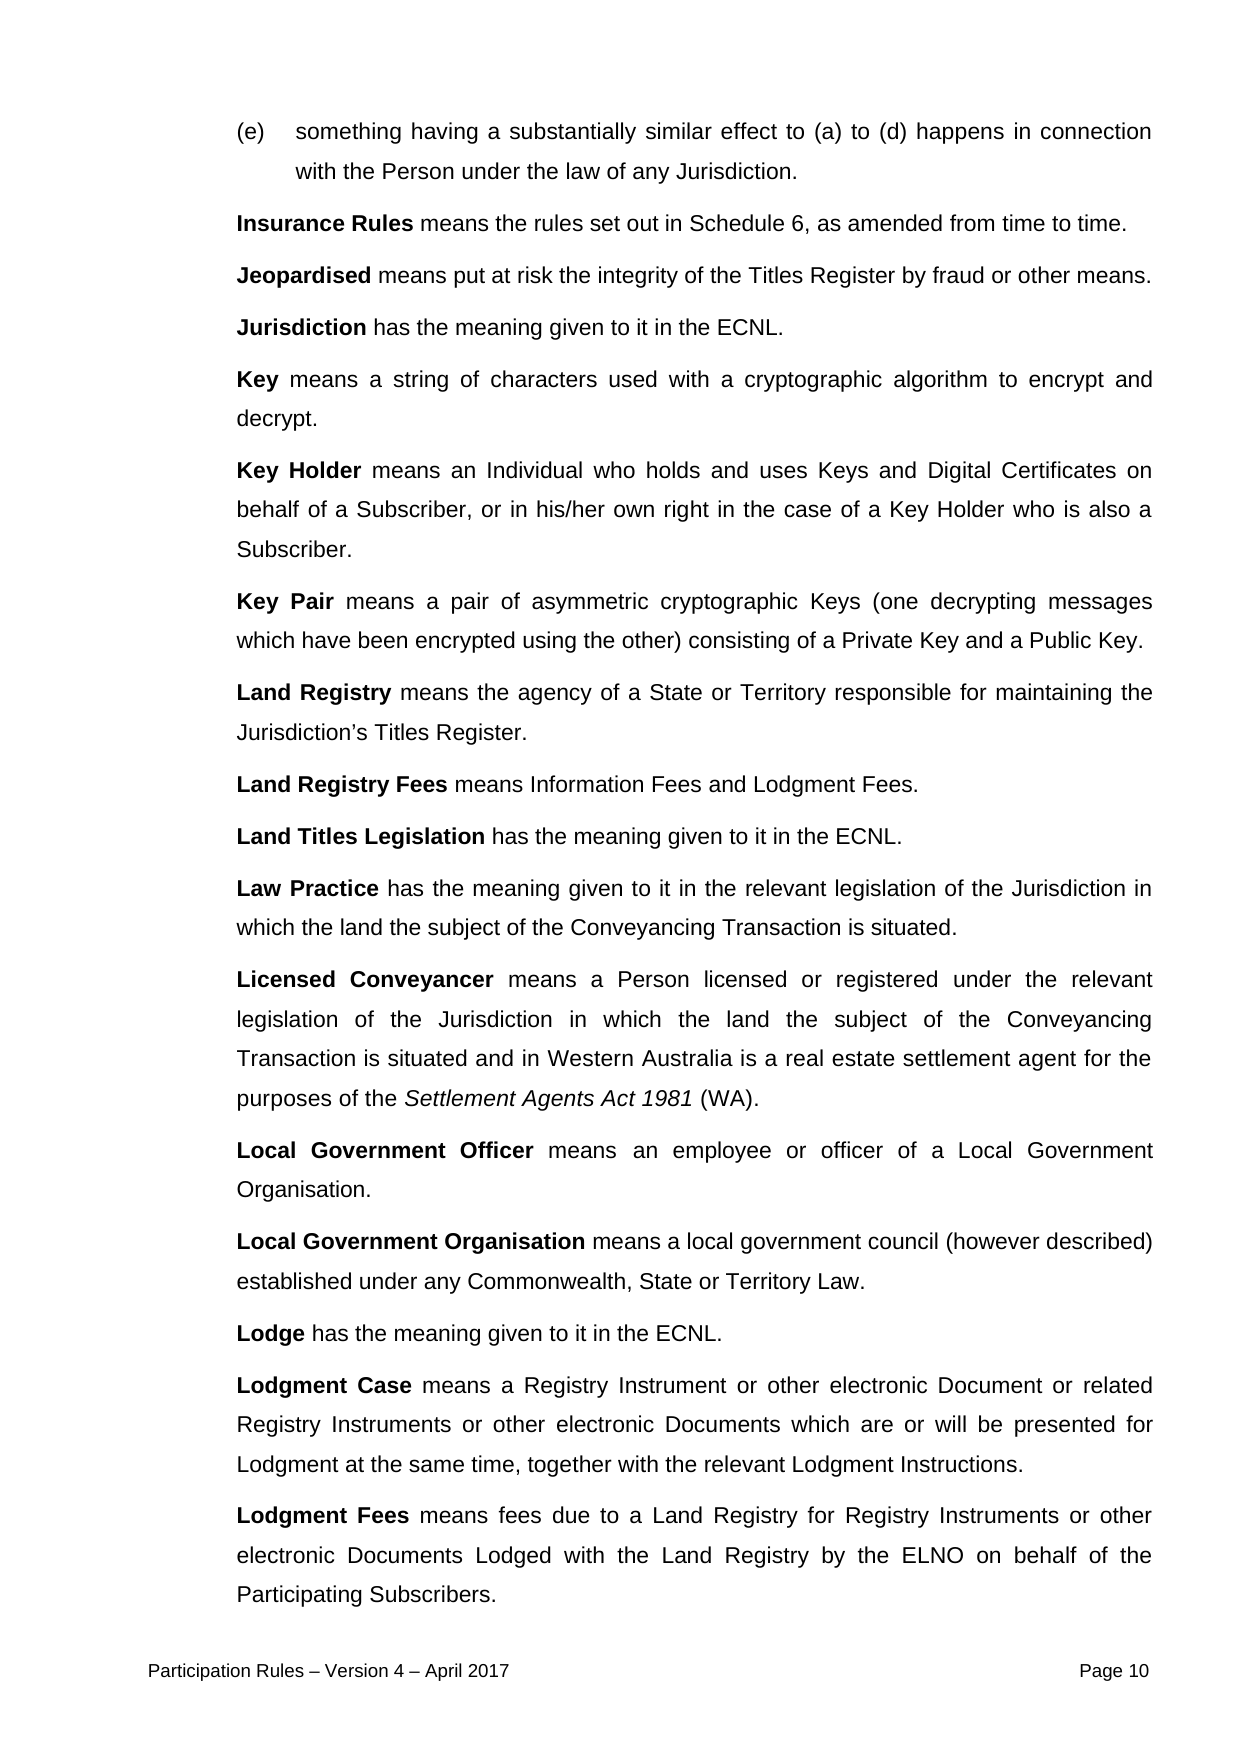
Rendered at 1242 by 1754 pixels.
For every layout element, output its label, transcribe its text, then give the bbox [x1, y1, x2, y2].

list something having a substantially similar effect to (a) to (d) happens in connection with the Person under the law of any Jurisdiction. [236, 118, 1153, 184]
text Land Registry Fees means Information Fees and Lodgment Fees. [236, 771, 1153, 797]
text Local Government Organisation means a local government council (however described) established under any Commonwealth, State or Territory Law. [236, 1228, 1153, 1294]
text Key means a string of characters used with a cryptographic algorithm to encrypt and decrypt. [236, 366, 1153, 431]
text Licensed Conveyancer means a Person licensed or registered under the relevant legislation of the Jurisdiction in which the land the subject of the Conveyancing Transaction is situated and in Western Australia is a real estate settlement agent for the purposes of the Settlement Agents Act 1981 (WA). [236, 966, 1153, 1111]
text Land Registry means the agency of a State or Territory responsible for maintaining the Jurisdiction’s Titles Register. [236, 679, 1153, 745]
text Jeopardised means put at risk the integrity of the Titles Register by fraud or other means. [236, 262, 1153, 288]
text Insurance Rules means the rules set out in Schedule 6, as amended from time to time. [236, 209, 1153, 236]
text Lodge has the meaning given to it in the ECNL. [236, 1319, 1153, 1346]
text Lodgment Case means a Registry Instrument or other electronic Document or related Registry Instruments or other electronic Documents which are or will be presented for Lodgment at the same time, together with the relevant Lodgment Instructions. [236, 1372, 1153, 1477]
text Key Holder means an Individual who holds and uses Keys and Digital Certificates on behalf of a Subscriber, or in his/her own right in the case of a Key Holder who is also a Subscriber. [236, 457, 1153, 562]
text Lodgment Fees means fees due to a Land Registry for Registry Instruments or other electronic Documents Lodged with the Land Registry by the ELNO on behalf of the Participating Subscribers. [236, 1502, 1153, 1608]
text Land Titles Legislation has the meaning given to it in the ECNL. [236, 823, 1153, 849]
text Key Pair means a pair of asymmetric cryptographic Keys (one decrypting messages which have been encrypted using the other) consisting of a Private Key and a Public Key. [236, 588, 1153, 654]
text Law Practice has the meaning given to it in the relevant legislation of the Jurisdiction in which the land the subject of the Conveyancing Transaction is situated. [236, 875, 1153, 941]
text Local Government Officer means an employee or officer of a Local Government Organisation. [236, 1137, 1153, 1202]
text Jurisdiction has the meaning given to it in the ECNL. [236, 313, 1153, 340]
